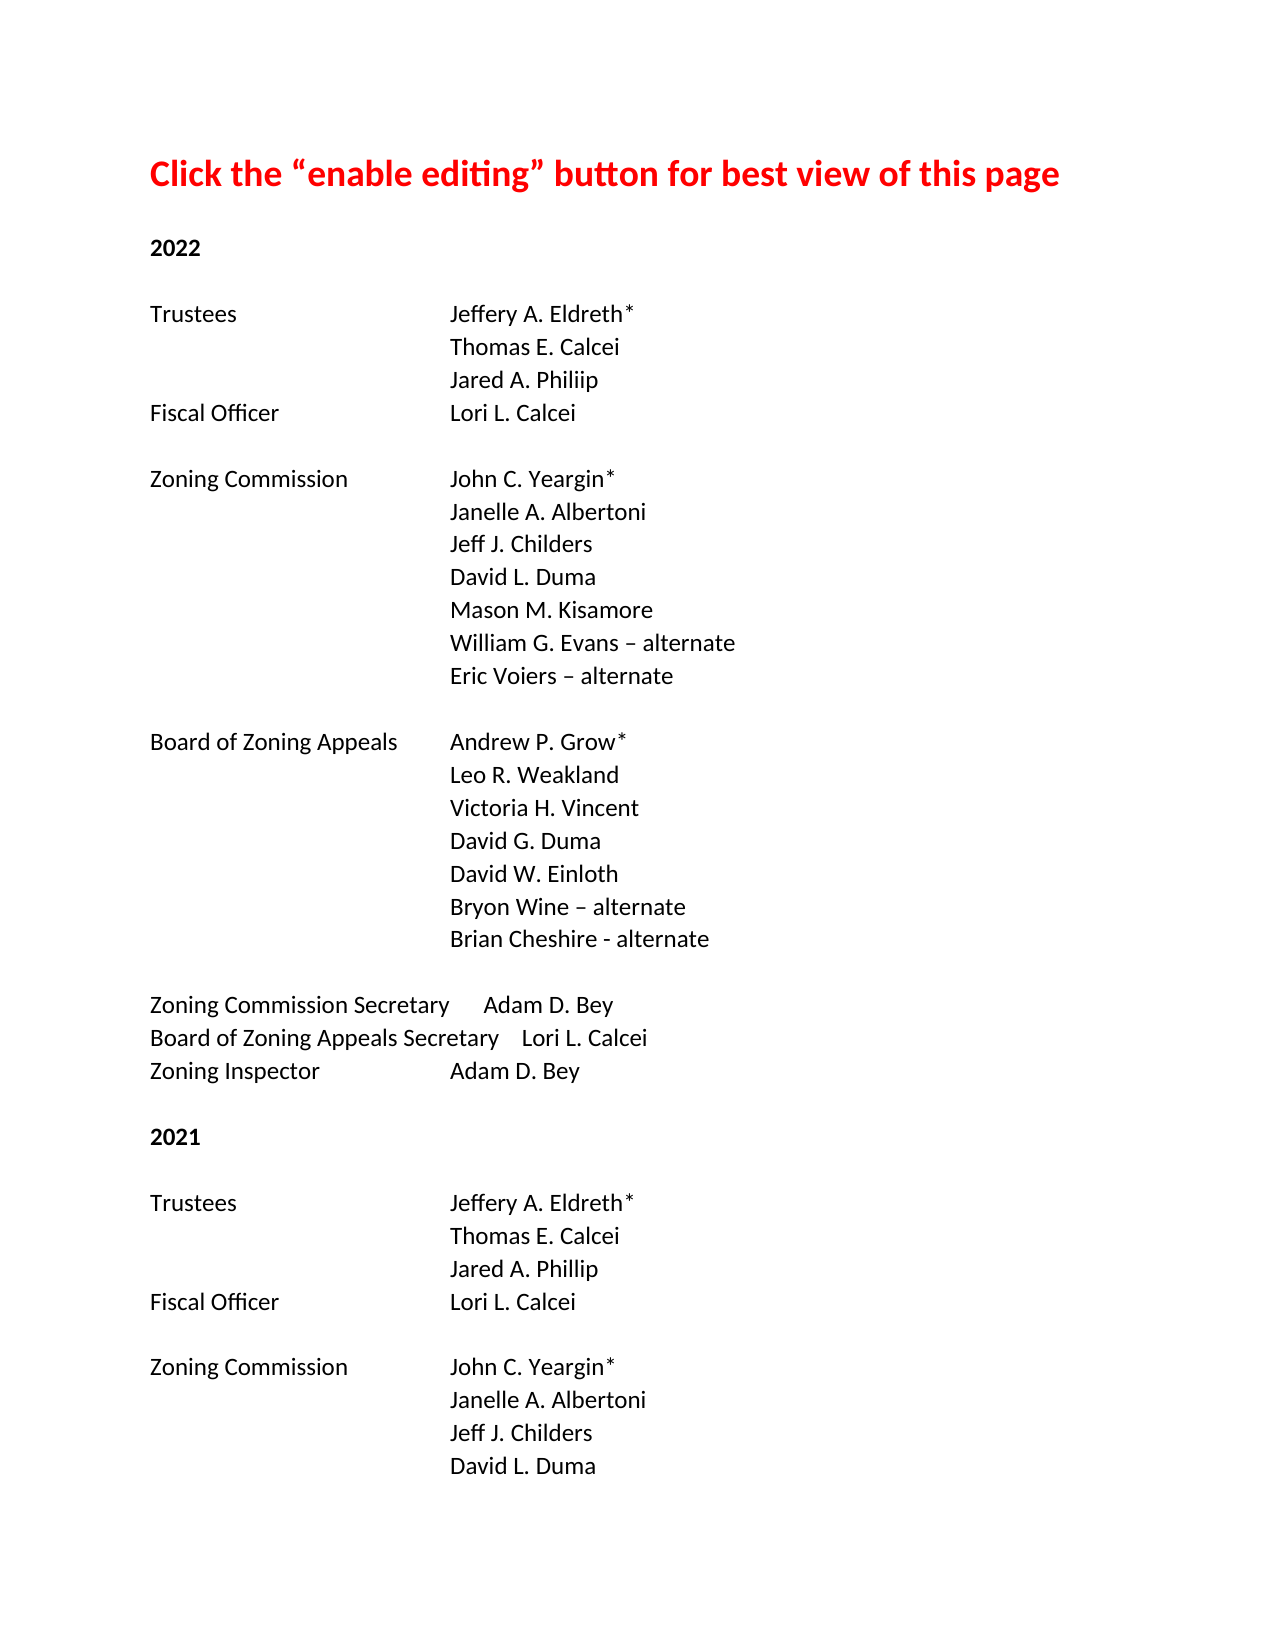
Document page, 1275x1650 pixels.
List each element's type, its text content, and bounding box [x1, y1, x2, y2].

text 2021 [150, 1121, 1125, 1152]
text Board of Zoning Appeals Andrew P. Grow* [150, 726, 1125, 757]
text David W. Einloth [150, 858, 1125, 888]
text Click the “enable editing” button for best view of this page [150, 150, 1125, 196]
text Fiscal Officer Lori L. Calcei [150, 1286, 1125, 1316]
text Trustees Jeffery A. Eldreth* [150, 298, 1125, 329]
text Zoning Commission John C. Yeargin* [150, 463, 1125, 493]
text Jared A. Phillip [150, 1253, 1125, 1283]
text Zoning Commission Secretary Adam D. Bey [150, 989, 1125, 1020]
text Board of Zoning Appeals Secretary Lori L. Calcei [150, 1022, 1125, 1053]
text David G. Duma [150, 825, 1125, 855]
text Jeff J. Childers [150, 1417, 1125, 1448]
text Eric Voiers – alternate [150, 660, 1125, 691]
text Zoning Inspector Adam D. Bey [150, 1055, 1125, 1086]
text Mason M. Kisamore [150, 594, 1125, 625]
text Zoning Commission John C. Yeargin* [150, 1352, 1125, 1382]
text William G. Evans – alternate [150, 627, 1125, 658]
text Janelle A. Albertoni [150, 1384, 1125, 1415]
text Victoria H. Vincent [150, 792, 1125, 822]
text David L. Duma [150, 562, 1125, 592]
text Thomas E. Calcei [150, 1220, 1125, 1250]
text Thomas E. Calcei [150, 331, 1125, 362]
text Bryon Wine – alternate [150, 891, 1125, 921]
text Janelle A. Albertoni [150, 496, 1125, 526]
text Fiscal Officer Lori L. Calcei [150, 397, 1125, 427]
text Trustees Jeffery A. Eldreth* [150, 1187, 1125, 1217]
text Brian Cheshire - alternate [150, 924, 1125, 954]
text 2022 [150, 232, 1125, 263]
text Leo R. Weakland [150, 759, 1125, 789]
text Jared A. Philiip [150, 364, 1125, 394]
text David L. Duma [150, 1450, 1125, 1481]
text Jeff J. Childers [150, 529, 1125, 559]
